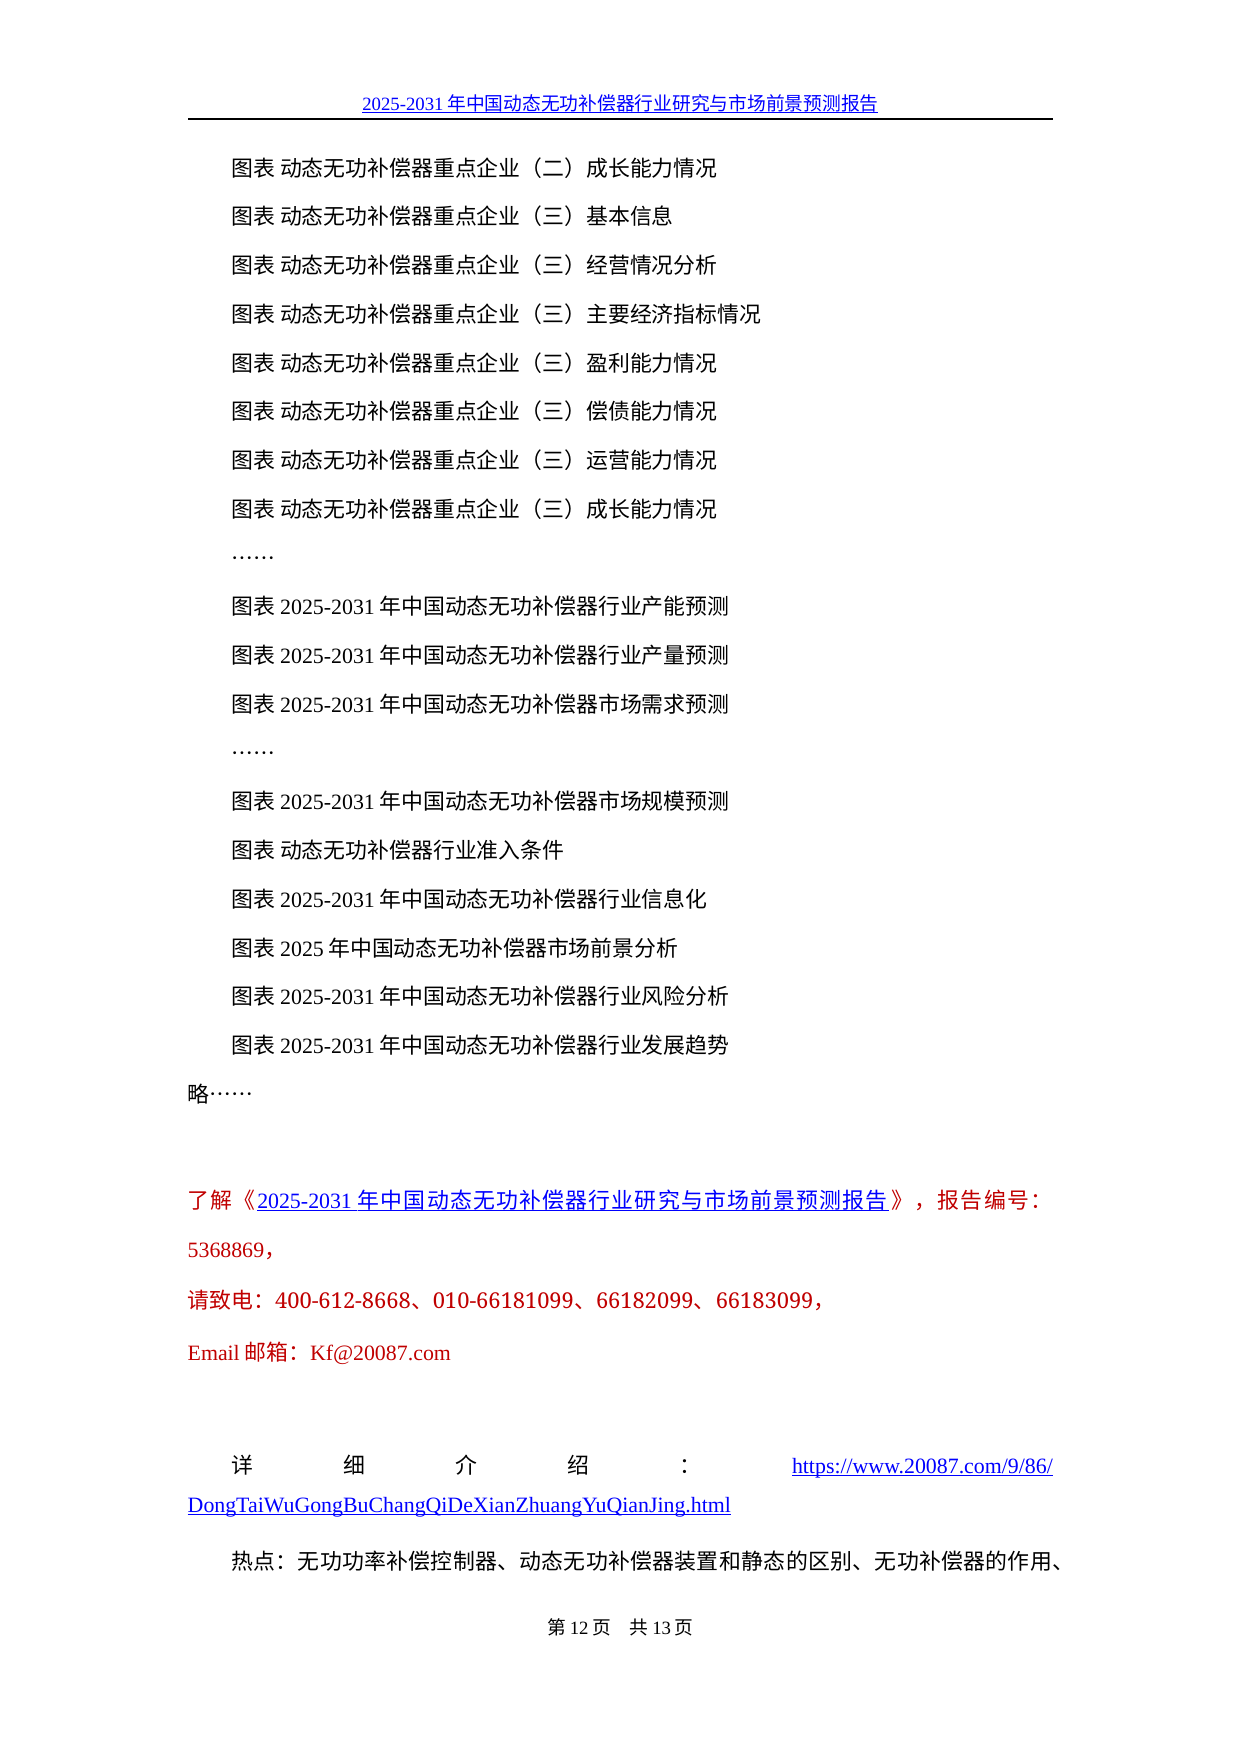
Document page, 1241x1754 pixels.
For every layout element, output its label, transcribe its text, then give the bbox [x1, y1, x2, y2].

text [187, 150, 1053, 1109]
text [187, 1543, 1053, 1576]
text 了解《2025-2031年中国动态无功补偿器行业研究与市场前景预测报告》，报告编号：5368869， [187, 1183, 1053, 1264]
text 详细介绍：https://www.20087.com/9/86/DongTaiWuGongBuChangQiDeXianZhuangYuQianJing.html [187, 1448, 1053, 1521]
text Email邮箱：Kf@20087.com [187, 1335, 1053, 1367]
text 请致电：400-612-8668、010-66181099、66182099、66183099， [187, 1283, 1053, 1316]
